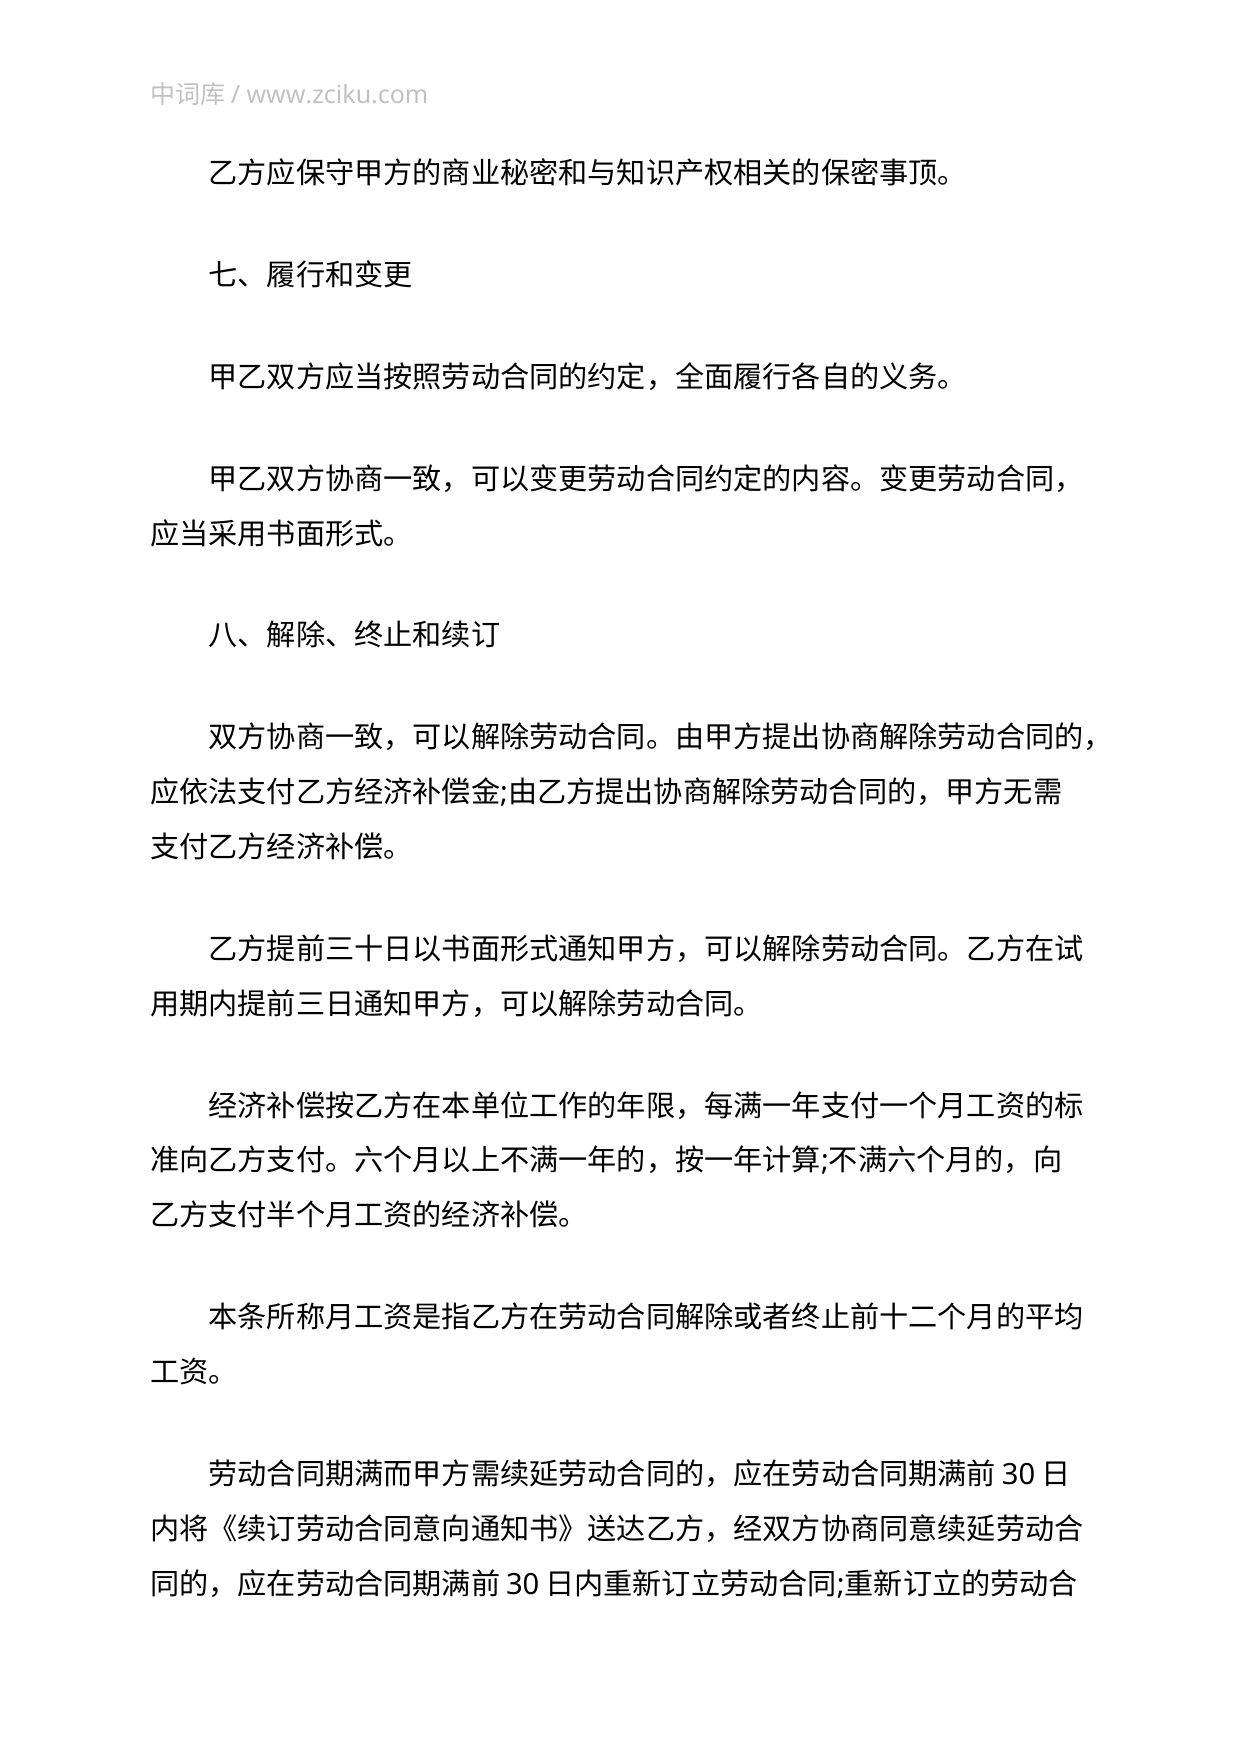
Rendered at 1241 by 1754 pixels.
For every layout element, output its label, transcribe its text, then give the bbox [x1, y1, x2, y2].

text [150, 1450, 1090, 1603]
text 甲乙双方应当按照劳动合同的约定，全面履行各自的义务。 [150, 353, 1090, 396]
text 本条所称月工资是指乙方在劳动合同解除或者终止前十二个月的平均工资。 [150, 1294, 1090, 1391]
text 七、履行和变更 [150, 252, 1090, 294]
text 经济补偿按乙方在本单位工作的年限，每满一年支付一个月工资的标准向乙方支付。六个月以上不满一年的，按一年计算;不满六个月的，向乙方支付半个月工资的经济补偿。 [150, 1082, 1090, 1234]
text 八、解除、终止和续订 [150, 612, 1090, 654]
text 乙方应保守甲方的商业秘密和与知识产权相关的保密事顶。 [150, 150, 1090, 192]
text 乙方提前三十日以书面形式通知甲方，可以解除劳动合同。乙方在试用期内提前三日通知甲方，可以解除劳动合同。 [150, 925, 1090, 1023]
text 双方协商一致，可以解除劳动合同。由甲方提出协商解除劳动合同的，应依法支付乙方经济补偿金;由乙方提出协商解除劳动合同的，甲方无需支付乙方经济补偿。 [150, 714, 1090, 866]
text 甲乙双方协商一致，可以变更劳动合同约定的内容。变更劳动合同，应当采用书面形式。 [150, 455, 1090, 552]
